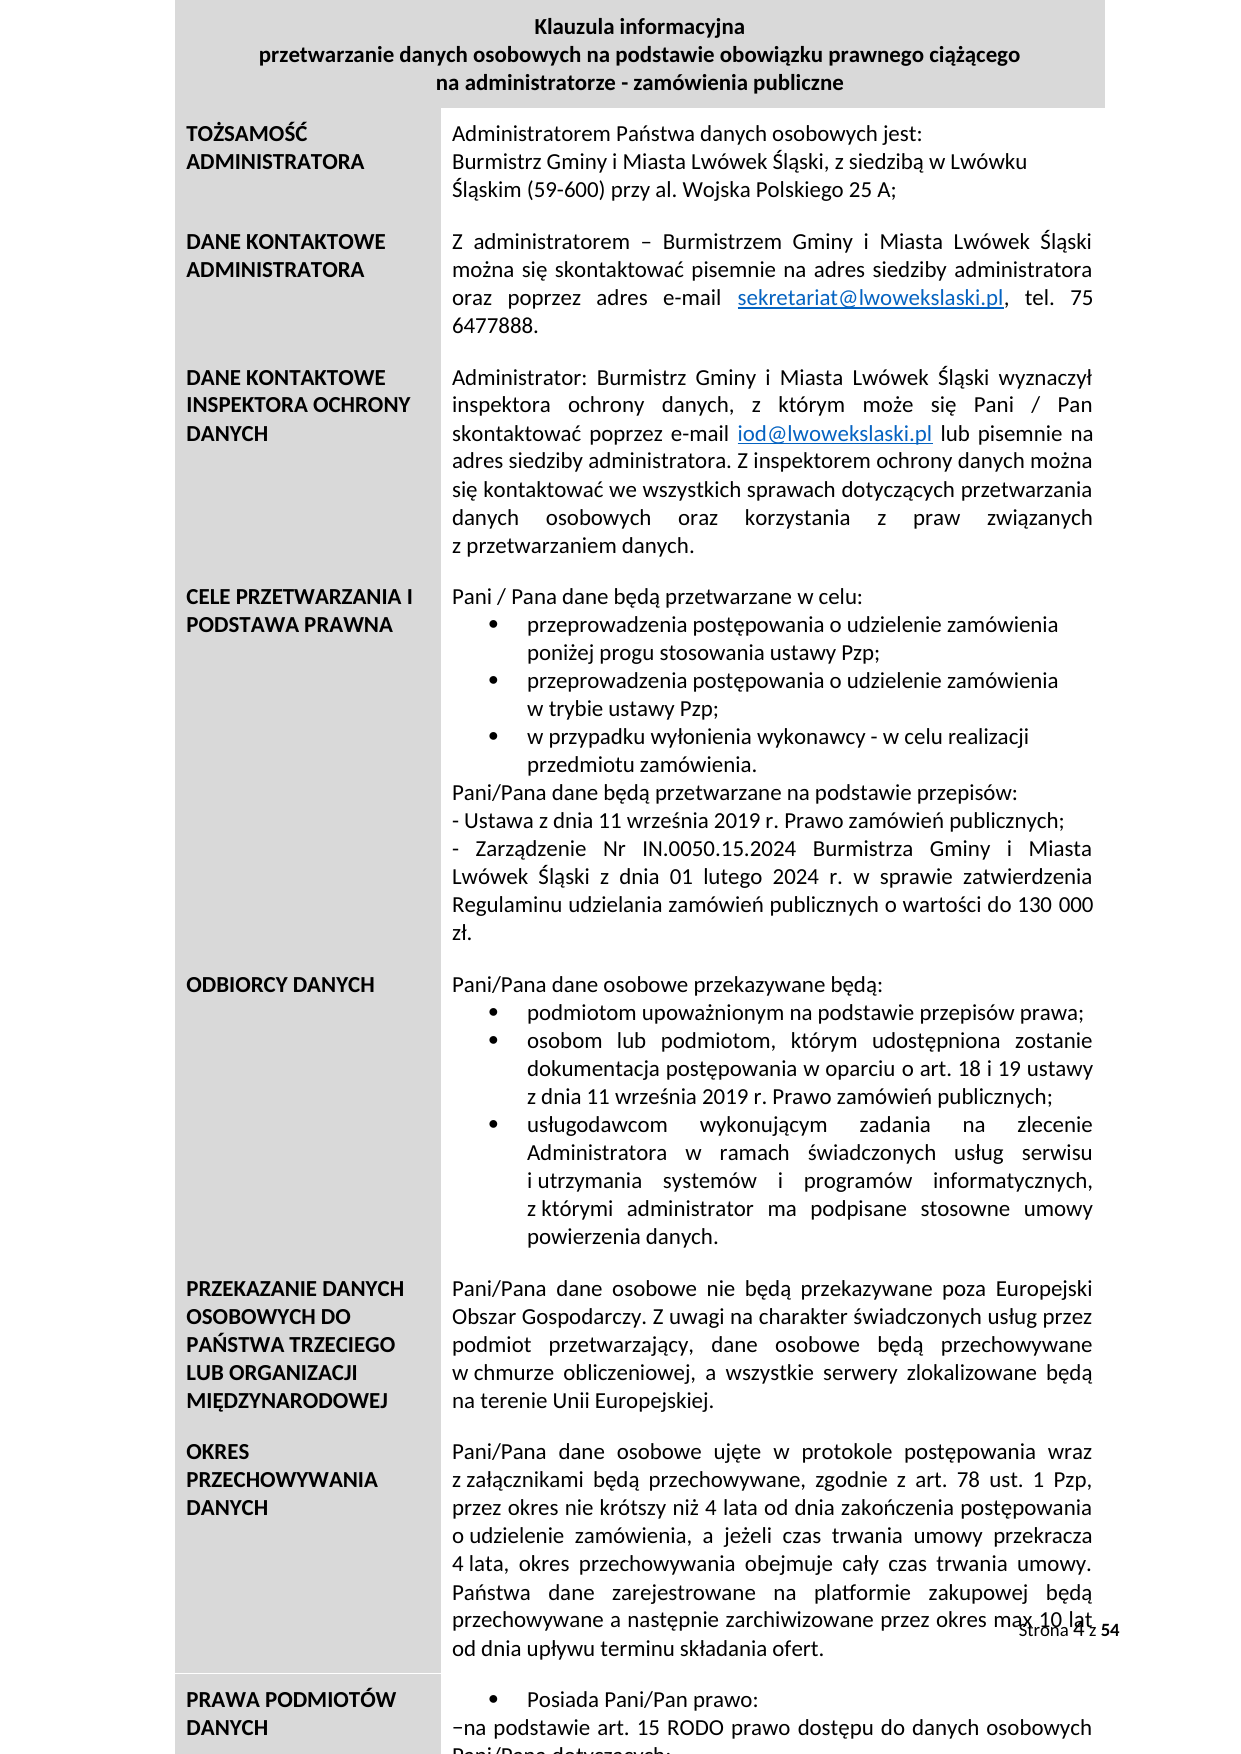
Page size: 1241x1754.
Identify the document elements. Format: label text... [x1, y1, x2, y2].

table_cell OKRES PRZECHOWYWANIA DANYCH [175, 1426, 441, 1673]
table_cell Administratorem Państwa danych osobowych jest: Burmistrz Gminy i Miasta Lwówek Śląski, z siedzibą w Lwówku Śląskim (59-600) przy al. Wojska Polskiego 25 A; [441, 108, 1105, 215]
table_cell Administrator: Burmistrz Gminy i Miasta Lwówek Śląski wyznaczył inspektora ochrony danych, z którym może się Pani / Pan skontaktować poprzez e-mail iod@lwowekslaski.pl lub pisemnie na adres siedziby administratora. Z inspektorem ochrony danych można się kontaktować we wszystkich sprawach dotyczących przetwarzania danych osobowych oraz korzystania z praw związanych z przetwarzaniem danych. [441, 351, 1105, 571]
table_cell DANE KONTAKTOWE ADMINISTRATORA [175, 215, 441, 351]
table_cell CELE PRZETWARZANIA I PODSTAWA PRAWNA [175, 571, 441, 958]
table_cell PRAWA PODMIOTÓW DANYCH [175, 1674, 441, 1754]
table_cell Pani / Pana dane będą przetwarzane w celu: przeprowadzenia postępowania o udzielenie zamówienia poniżej progu stosowania ustawy Pzp; przeprowadzenia postępowania o udzielenie zamówienia w trybie ustawy Pzp; w przypadku wyłonienia wykonawcy - w celu realizacji przedmiotu zamówienia. Pani/Pana dane będą przetwarzane na podstawie przepisów: - Ustawa z dnia 11 września 2019 r. Prawo zamówień publicznych; - Zarządzenie Nr IN.0050.15.2024 Burmistrza Gminy i Miasta Lwówek Śląski z dnia 01 lutego 2024 r. w sprawie zatwierdzenia Regulaminu udzielania zamówień publicznych o wartości do 130 000 zł. [441, 571, 1105, 958]
table_cell Pani/Pana dane osobowe nie będą przekazywane poza Europejski Obszar Gospodarczy. Z uwagi na charakter świadczonych usług przez podmiot przetwarzający, dane osobowe będą przechowywane w chmurze obliczeniowej, a wszystkie serwery zlokalizowane będą na terenie Unii Europejskiej. [441, 1262, 1105, 1426]
table_cell Pani/Pana dane osobowe przekazywane będą: podmiotom upoważnionym na podstawie przepisów prawa; osobom lub podmiotom, którym udostępniona zostanie dokumentacja postępowania w oparciu o art. 18 i 19 ustawy z dnia 11 września 2019 r. Prawo zamówień publicznych; usługodawcom wykonującym zadania na zlecenie Administratora w ramach świadczonych usług serwisu i utrzymania systemów i programów informatycznych, z którymi administrator ma podpisane stosowne umowy powierzenia danych. [441, 958, 1105, 1262]
table_cell Z administratorem – Burmistrzem Gminy i Miasta Lwówek Śląski można się skontaktować pisemnie na adres siedziby administratora oraz poprzez adres e-mail sekretariat@lwowekslaski.pl, tel. 75 6477888. [441, 215, 1105, 351]
table_cell DANE KONTAKTOWE INSPEKTORA OCHRONY DANYCH [175, 351, 441, 571]
table_header Klauzula informacyjna przetwarzanie danych osobowych na podstawie obowiązku prawnego ciążącego na administratorze - zamówienia publiczne [175, 0, 1105, 108]
table_cell PRZEKAZANIE DANYCH OSOBOWYCH DO PAŃSTWA TRZECIEGO LUB ORGANIZACJI MIĘDZYNARODOWEJ [175, 1262, 441, 1426]
table_cell ODBIORCY DANYCH [175, 958, 441, 1262]
table_cell TOŻSAMOŚĆ ADMINISTRATORA [175, 108, 441, 215]
table_cell Pani/Pana dane osobowe ujęte w protokole postępowania wraz z załącznikami będą przechowywane, zgodnie z art. 78 ust. 1 Pzp, przez okres nie krótszy niż 4 lata od dnia zakończenia postępowania o udzielenie zamówienia, a jeżeli czas trwania umowy przekracza 4 lata, okres przechowywania obejmuje cały czas trwania umowy. Państwa dane zarejestrowane na platformie zakupowej będą przechowywane a następnie zarchiwizowane przez okres max 10 lat od dnia upływu terminu składania ofert. [441, 1426, 1105, 1673]
